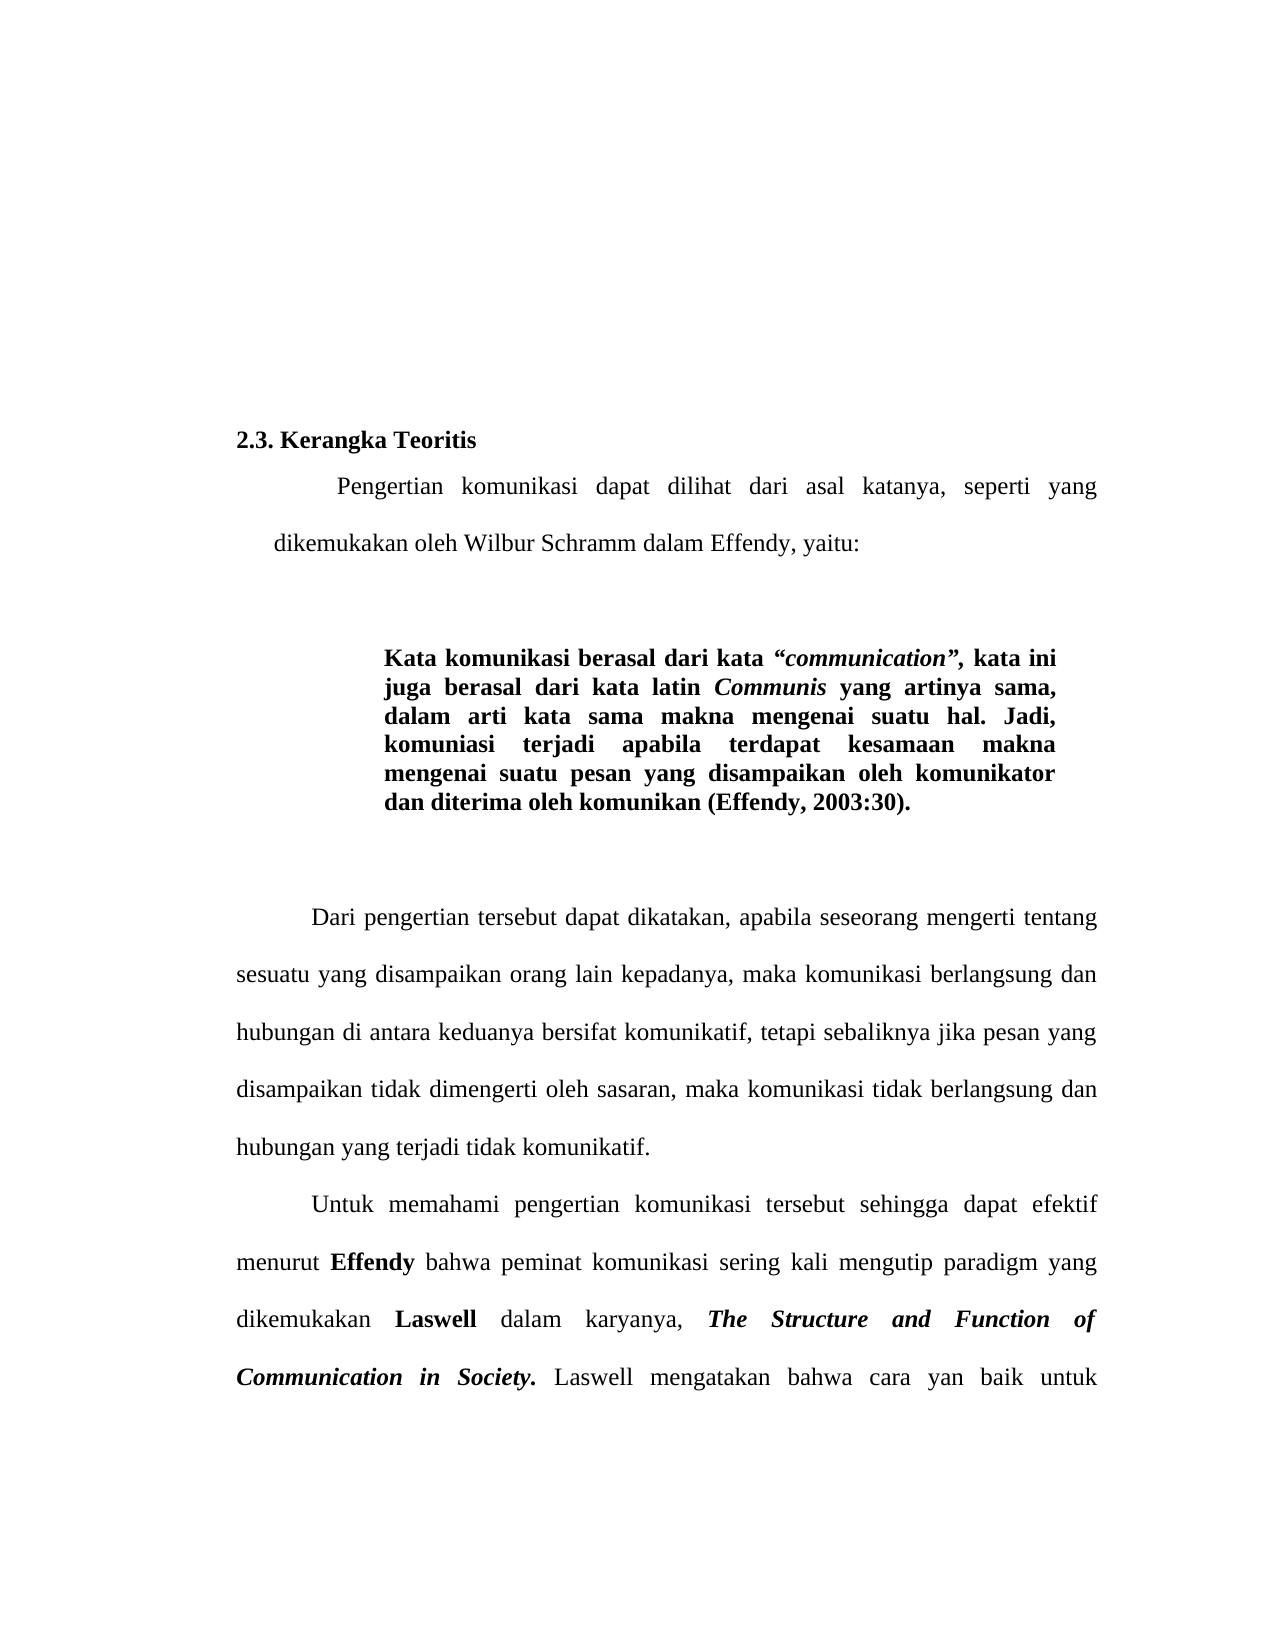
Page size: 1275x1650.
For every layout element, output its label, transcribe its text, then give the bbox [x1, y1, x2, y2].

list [236, 1189, 1098, 1391]
list Pengertian komunikasi dapat dilihat dari asal katanya, seperti yang dikemukakan oleh Wilbur Schramm dalam Effendy, yaitu: [273, 471, 1098, 557]
list Dari pengertian tersebut dapat dikatakan, apabila seseorang mengerti tentang sesuatu yang disampaikan orang lain kepadanya, maka komunikasi berlangsung dan hubungan di antara keduanya bersifat komunikatif, tetapi sebaliknya jika pesan yang disampaikan tidak dimengerti oleh sasaran, maka komunikasi tidak berlangsung dan hubungan yang terjadi tidak komunikatif. [236, 902, 1098, 1161]
list Kata komunikasi berasal dari kata “communication”, kata ini juga berasal dari kata latin Communis yang artinya sama, dalam arti kata sama makna mengenai suatu hal. Jadi, komuniasi terjadi apabila terdapat kesamaan makna mengenai suatu pesan yang disampaikan oleh komunikator dan diterima oleh komunikan (Effendy, 2003:30). [384, 643, 1056, 816]
text 2.3. Kerangka Teoritis [236, 425, 1098, 454]
